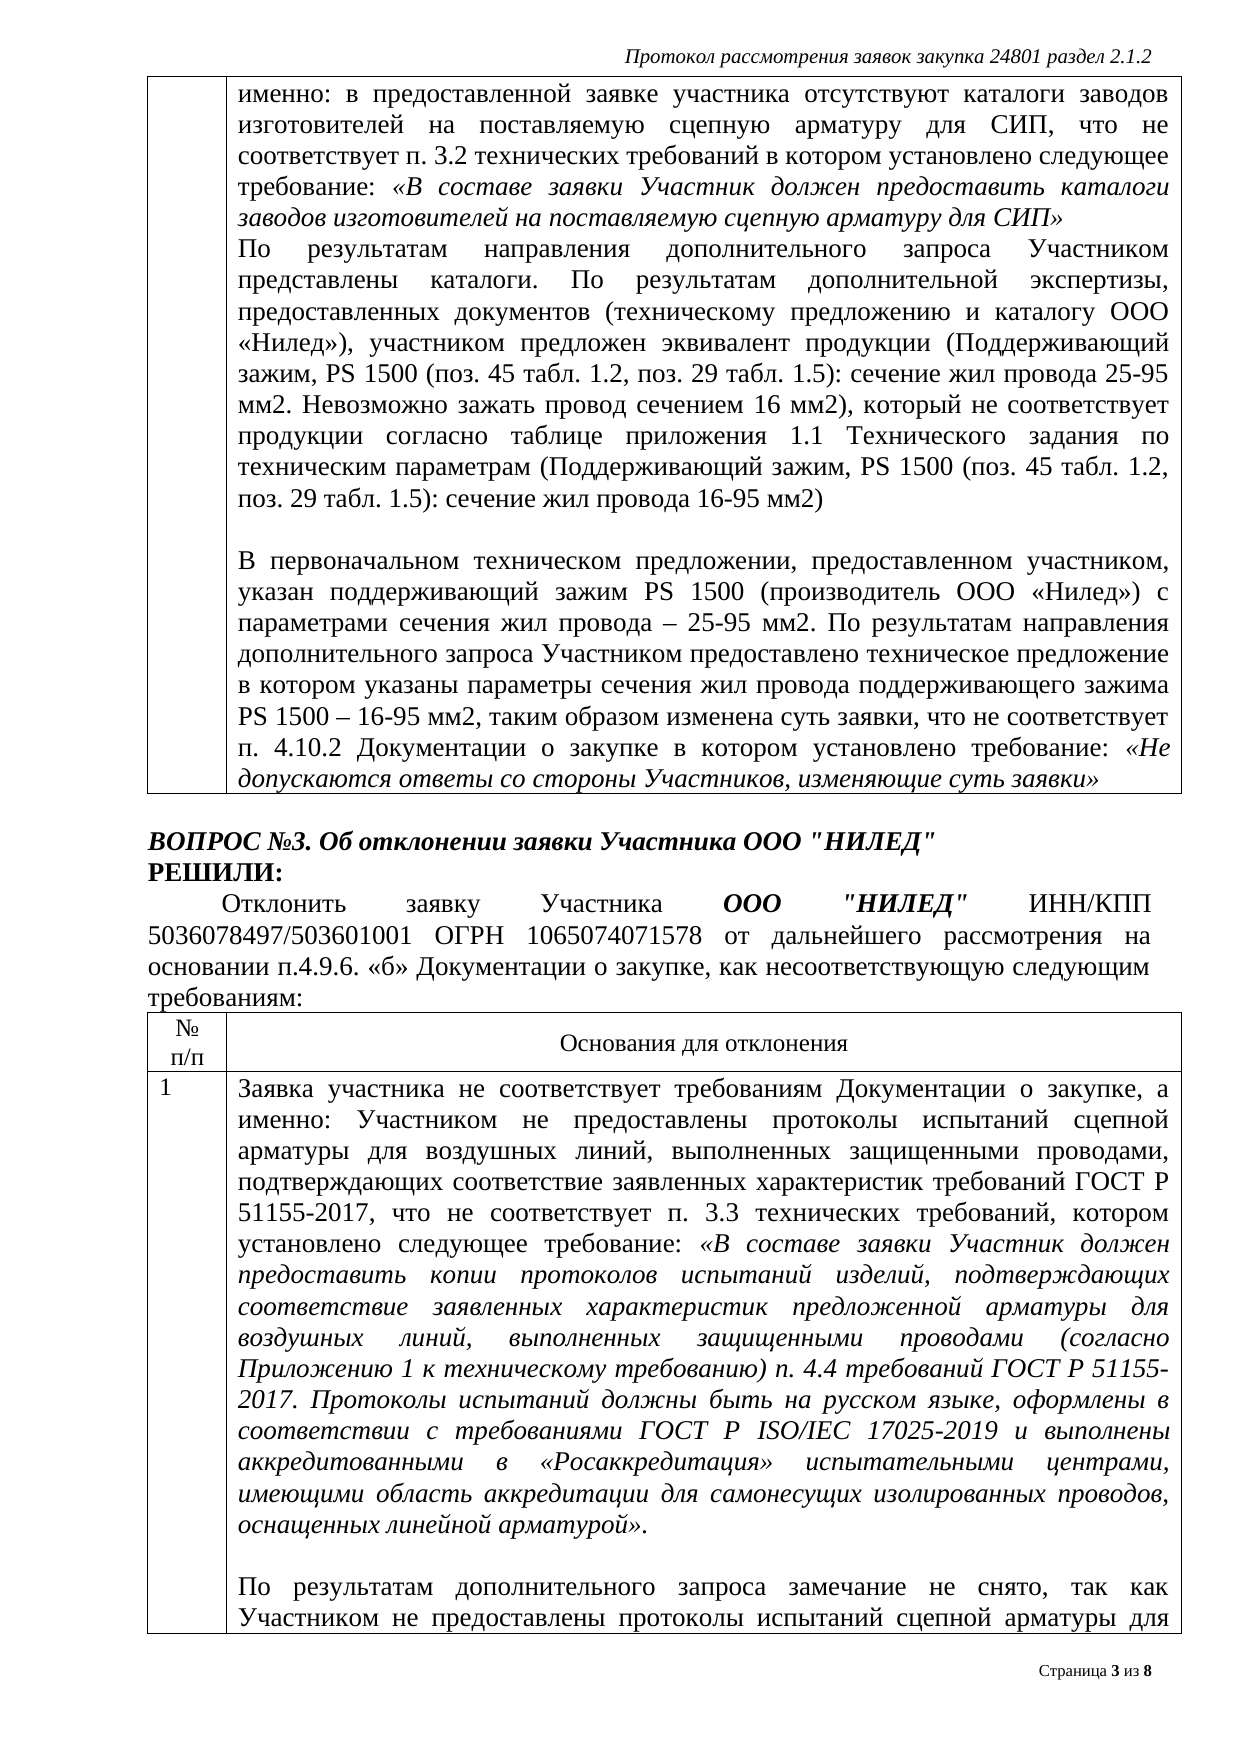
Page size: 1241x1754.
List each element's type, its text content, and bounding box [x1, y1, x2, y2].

text РЕШИЛИ: [148, 856, 1152, 888]
table_header № п/п [148, 1013, 226, 1071]
table_cell 2 [148, 77, 226, 793]
table_cell 1 [148, 1072, 226, 1632]
text ВОПРОС №3. Об отклонении заявки Участника ООО "НИЛЕД" [148, 825, 1152, 856]
text Отклонить заявку Участника ООО "НИЛЕД" ИНН/КПП 5036078497/503601001 ОГРН 1065074071578 от дальнейшего рассмотрения на основании п.4.9.6. «б» Документации о закупке, как несоответствующую следующим требованиям: [148, 888, 1152, 1012]
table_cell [227, 1072, 1181, 1632]
table_header Основания для отклонения [227, 1013, 1181, 1071]
